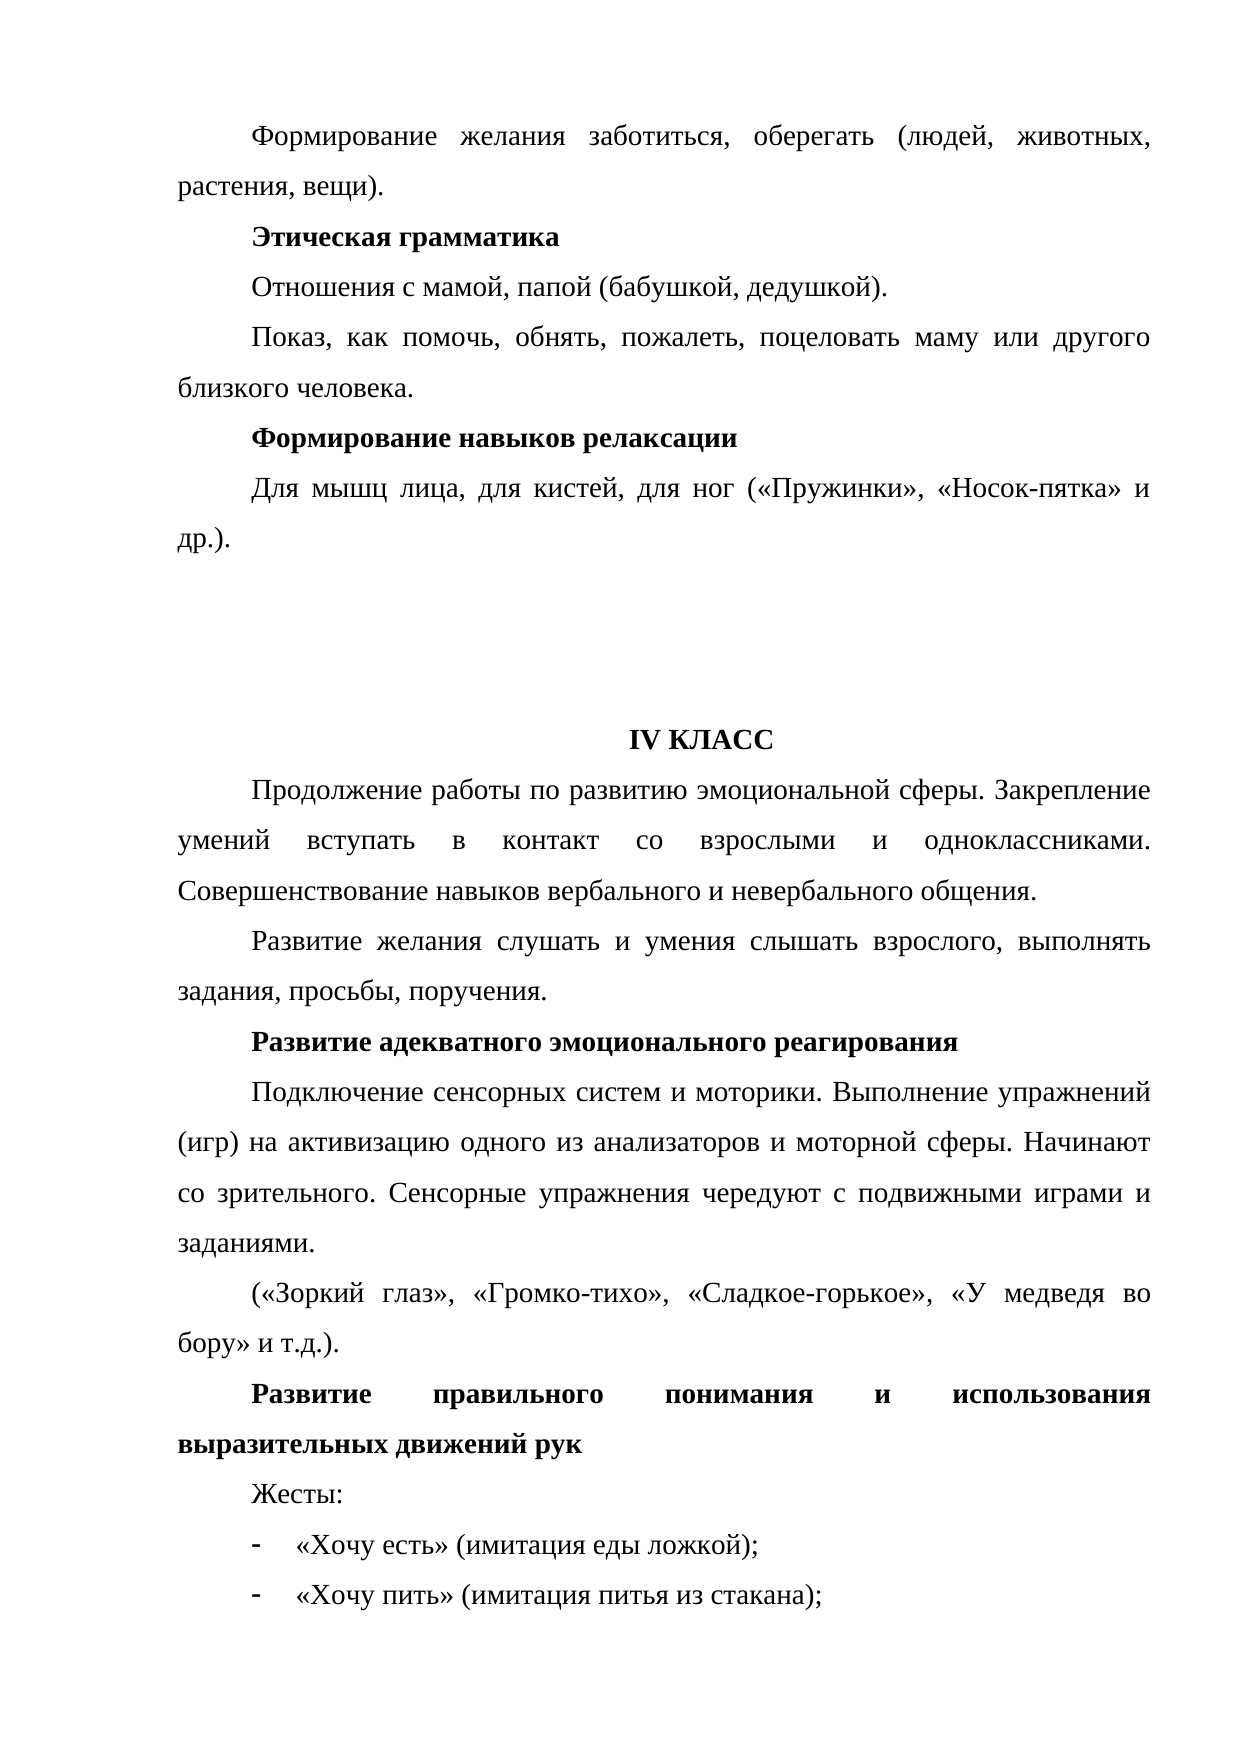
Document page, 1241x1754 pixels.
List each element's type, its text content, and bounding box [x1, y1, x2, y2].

text Показ, как помочь, обнять, пожалеть, поцеловать маму или другого близкого человека. [177, 319, 1152, 403]
text IV КЛАСС [177, 722, 1152, 755]
text («Зоркий глаз», «Громко-тихо», «Сладкое-горькое», «У медведя во бору» и т.д.). [177, 1275, 1152, 1359]
text Для мышц лица, для кистей, для ног («Пружинки», «Носок-пятка» и др.). [177, 470, 1152, 554]
text Развитие правильного понимания и использования выразительных движений рук [177, 1376, 1152, 1460]
text Развитие адекватного эмоционального реагирования [177, 1024, 1152, 1057]
text Продолжение работы по развитию эмоциональной сферы. Закрепление умений вступать в контакт со взрослыми и одноклассниками. Совершенствование навыков вербального и невербального общения. [177, 772, 1152, 906]
text Формирование навыков релаксации [177, 420, 1152, 453]
list «Хочу пить» (имитация питья из стакана); [177, 1577, 1152, 1611]
list «Хочу есть» (имитация еды ложкой); [177, 1527, 1152, 1561]
text Развитие желания слушать и умения слышать взрослого, выполнять задания, просьбы, поручения. [177, 923, 1152, 1007]
text Отношения с мамой, папой (бабушкой, дедушкой). [177, 269, 1152, 303]
text Формирование желания заботиться, оберегать (людей, животных, растения, вещи). [177, 118, 1152, 202]
text Этическая грамматика [177, 219, 1152, 252]
text Подключение сенсорных систем и моторики. Выполнение упражнений (игр) на активизацию одного из анализаторов и моторной сферы. Начинают со зрительного. Сенсорные упражнения чередуют с подвижными играми и заданиями. [177, 1074, 1152, 1258]
text Жесты: [177, 1477, 1152, 1510]
